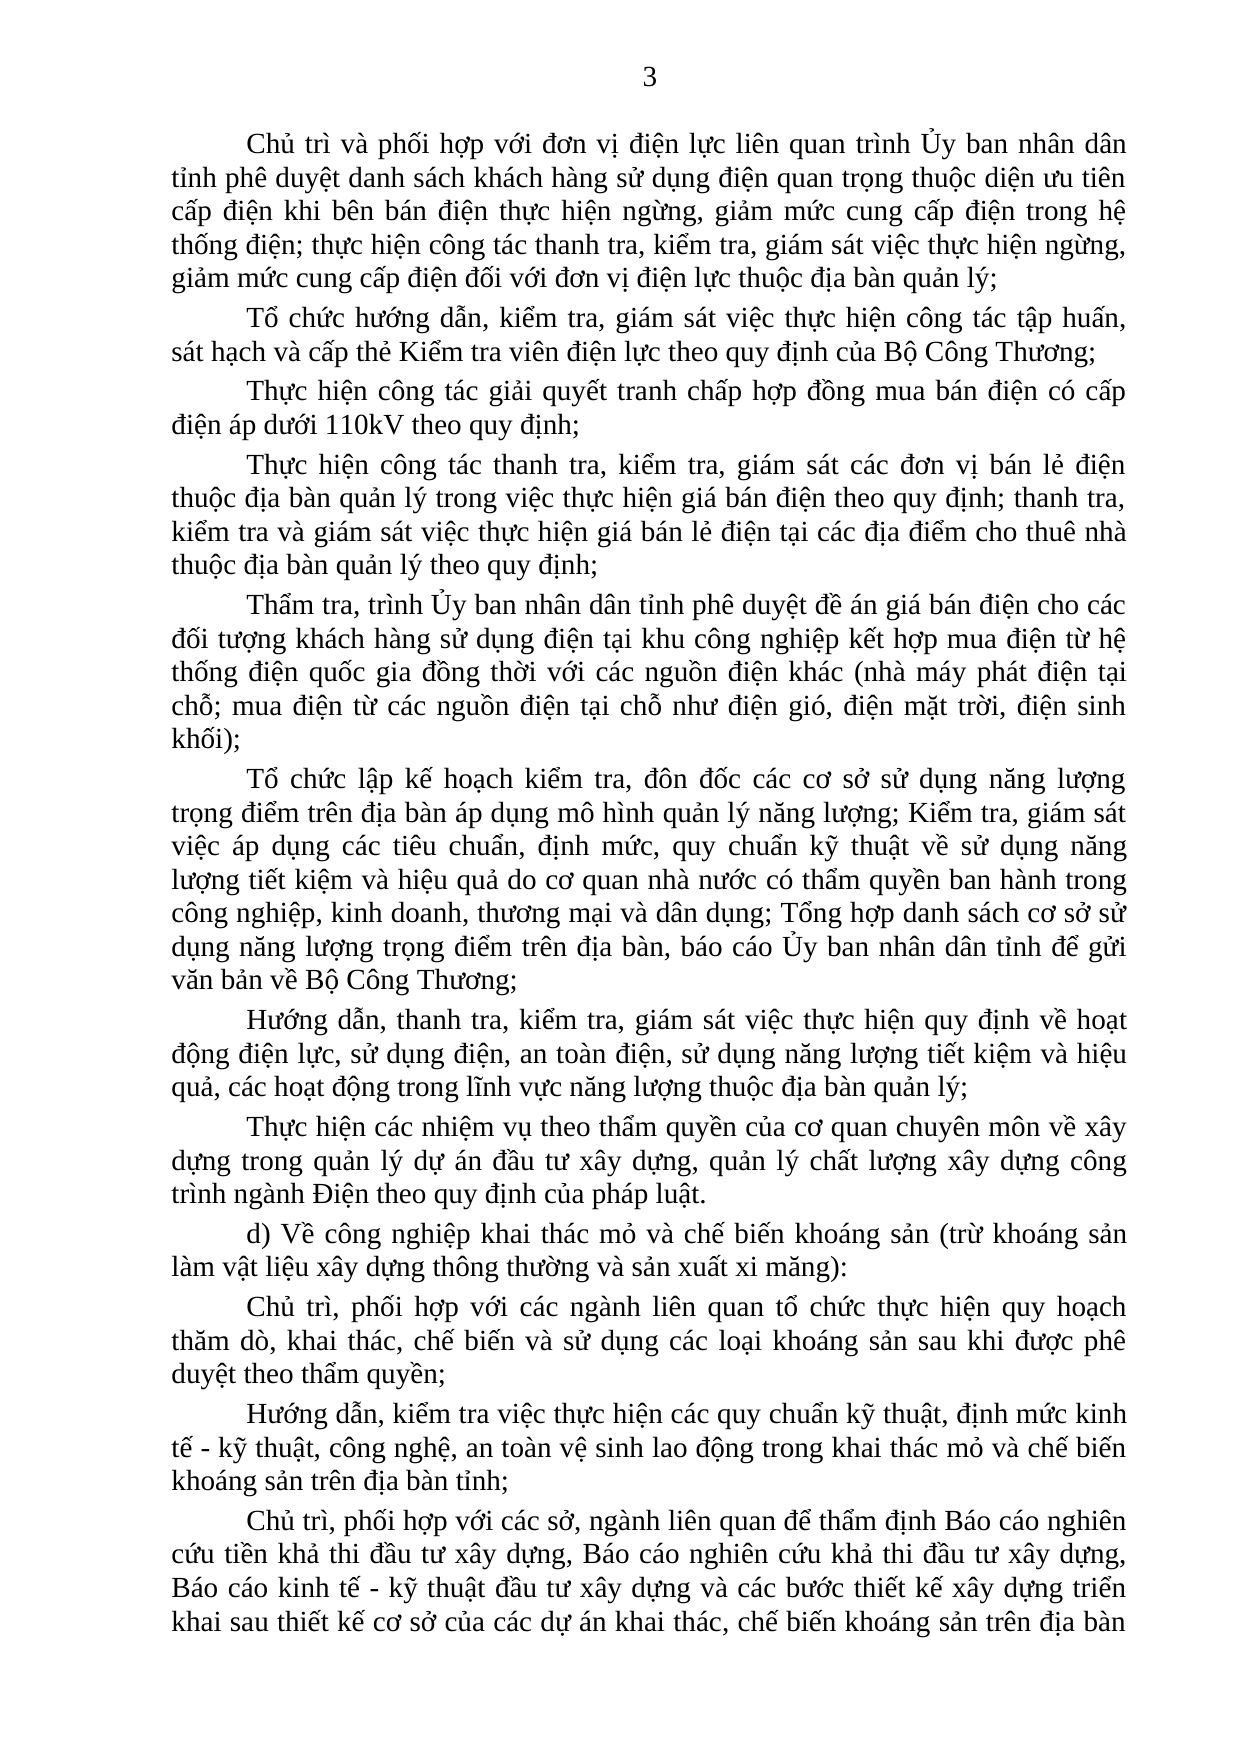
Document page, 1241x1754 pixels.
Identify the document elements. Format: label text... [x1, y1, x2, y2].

text Hướng dẫn, thanh tra, kiểm tra, giám sát việc thực hiện quy định về hoạt động điện lực, sử dụng điện, an toàn điện, sử dụng năng lượng tiết kiệm và hiệu quả, các hoạt động trong lĩnh vực năng lượng thuộc địa bàn quản lý; [171, 1002, 1128, 1103]
text Chủ trì và phối hợp với đơn vị điện lực liên quan trình Ủy ban nhân dân tỉnh phê duyệt danh sách khách hàng sử dụng điện quan trọng thuộc diện ưu tiên cấp điện khi bên bán điện thực hiện ngừng, giảm mức cung cấp điện trong hệ thống điện; thực hiện công tác thanh tra, kiểm tra, giám sát việc thực hiện ngừng, giảm mức cung cấp điện đối với đơn vị điện lực thuộc địa bàn quản lý; [171, 126, 1128, 294]
text Thực hiện công tác thanh tra, kiểm tra, giám sát các đơn vị bán lẻ điện thuộc địa bàn quản lý trong việc thực hiện giá bán điện theo quy định; thanh tra, kiểm tra và giám sát việc thực hiện giá bán lẻ điện tại các địa điểm cho thuê nhà thuộc địa bàn quản lý theo quy định; [171, 447, 1128, 581]
text d) Về công nghiệp khai thác mỏ và chế biến khoáng sản (trừ khoáng sản làm vật liệu xây dựng thông thường và sản xuất xi măng): [171, 1216, 1128, 1283]
text Thực hiện công tác giải quyết tranh chấp hợp đồng mua bán điện có cấp điện áp dưới 110kV theo quy định; [171, 373, 1128, 441]
text Tổ chức hướng dẫn, kiểm tra, giám sát việc thực hiện công tác tập huấn, sát hạch và cấp thẻ Kiểm tra viên điện lực theo quy định của Bộ Công Thương; [171, 300, 1128, 367]
text Chủ trì, phối hợp với các ngành liên quan tổ chức thực hiện quy hoạch thăm dò, khai thác, chế biến và sử dụng các loại khoáng sản sau khi được phê duyệt theo thẩm quyền; [171, 1289, 1128, 1390]
text Tổ chức lập kế hoạch kiểm tra, đôn đốc các cơ sở sử dụng năng lượng trọng điểm trên địa bàn áp dụng mô hình quản lý năng lượng; Kiểm tra, giám sát việc áp dụng các tiêu chuẩn, định mức, quy chuẩn kỹ thuật về sử dụng năng lượng tiết kiệm và hiệu quả do cơ quan nhà nước có thẩm quyền ban hành trong công nghiệp, kinh doanh, thương mại và dân dụng; Tổng hợp danh sách cơ sở sử dụng năng lượng trọng điểm trên địa bàn, báo cáo Ủy ban nhân dân tỉnh để gửi văn bản về Bộ Công Thương; [171, 761, 1128, 996]
text Thẩm tra, trình Ủy ban nhân dân tỉnh phê duyệt đề án giá bán điện cho các đối tượng khách hàng sử dụng điện tại khu công nghiệp kết hợp mua điện từ hệ thống điện quốc gia đồng thời với các nguồn điện khác (nhà máy phát điện tại chỗ; mua điện từ các nguồn điện tại chỗ như điện gió, điện mặt trời, điện sinh khối); [171, 587, 1128, 755]
text Thực hiện các nhiệm vụ theo thẩm quyền của cơ quan chuyên môn về xây dựng trong quản lý dự án đầu tư xây dựng, quản lý chất lượng xây dựng công trình ngành Điện theo quy định của pháp luật. [171, 1109, 1128, 1210]
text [171, 1503, 1128, 1637]
text Hướng dẫn, kiểm tra việc thực hiện các quy chuẩn kỹ thuật, định mức kinh tế - kỹ thuật, công nghệ, an toàn vệ sinh lao động trong khai thác mỏ và chế biến khoáng sản trên địa bàn tỉnh; [171, 1396, 1128, 1497]
